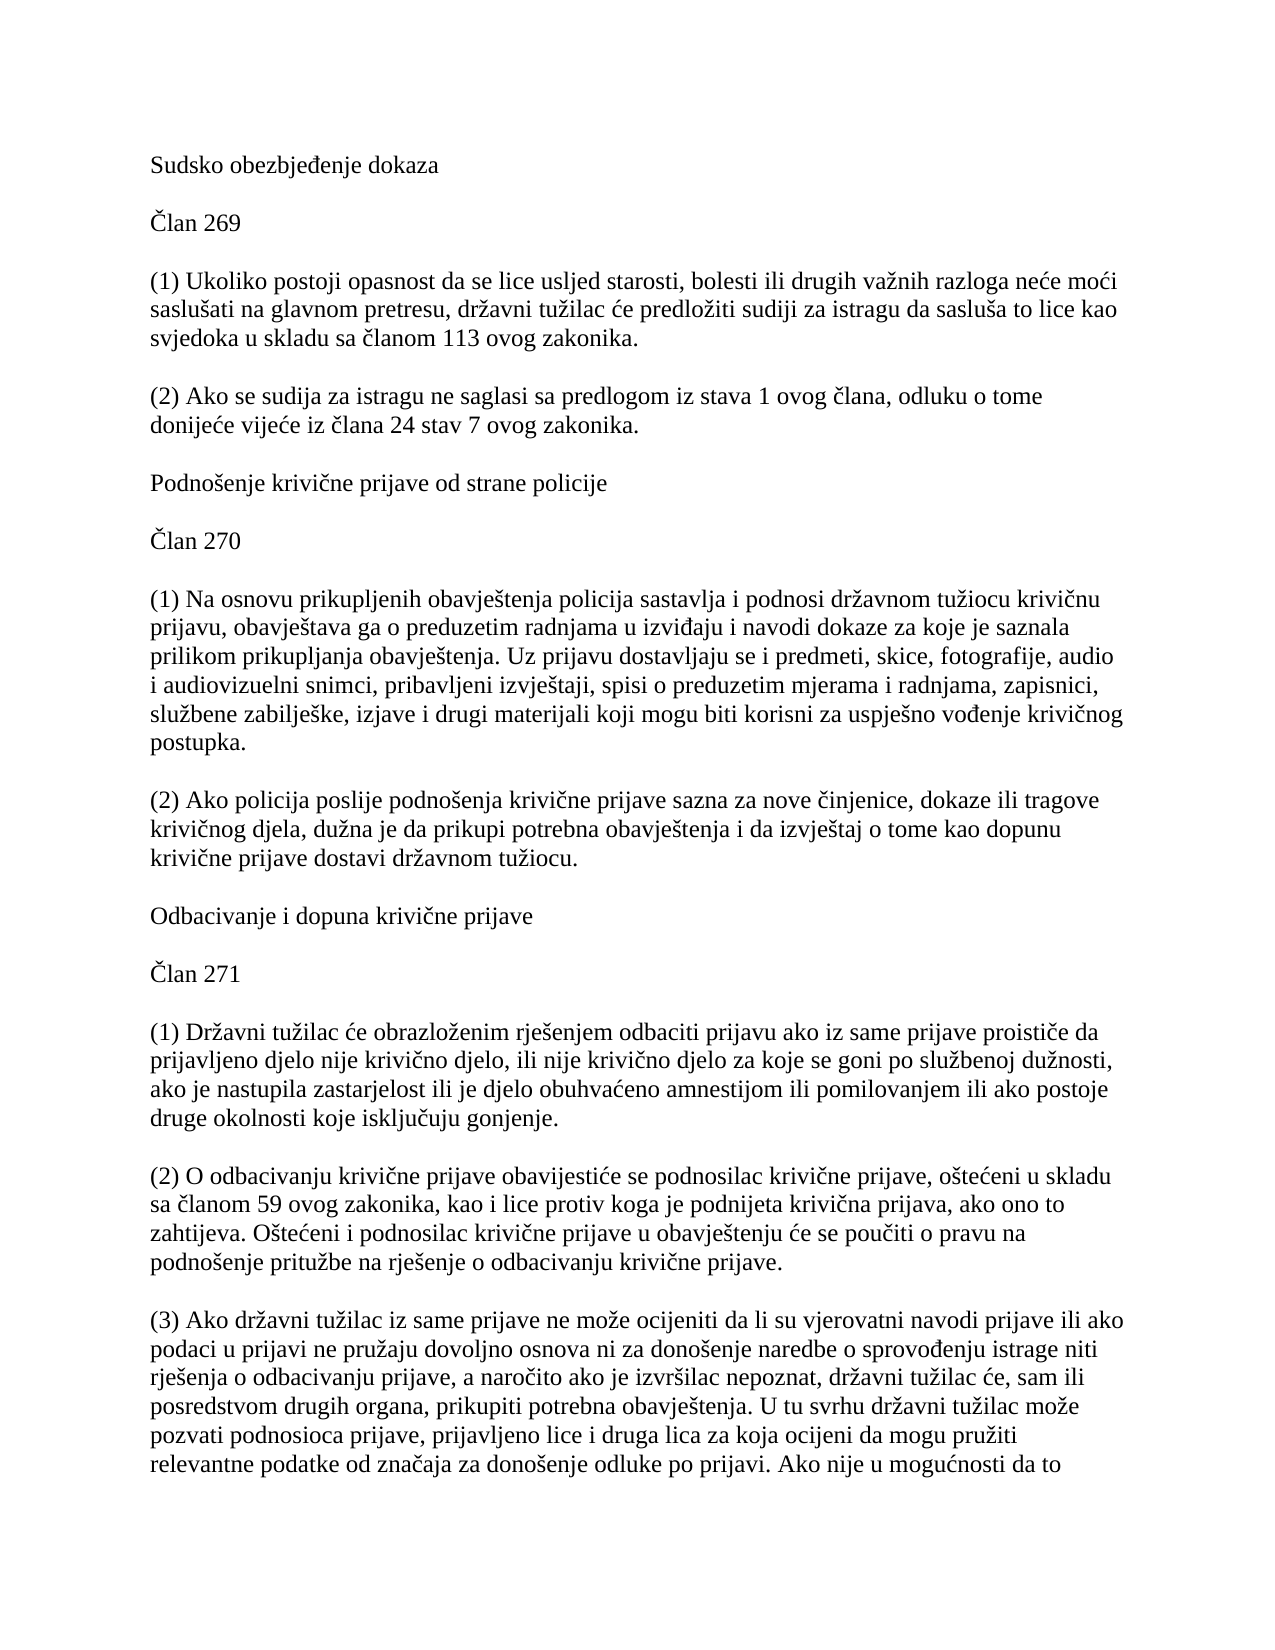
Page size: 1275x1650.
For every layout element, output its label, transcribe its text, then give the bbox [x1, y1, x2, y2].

text Član 269 [150, 208, 1125, 237]
text Podnošenje krivične prijave od strane policije [150, 468, 1125, 497]
text (1) Državni tužilac će obrazloženim rješenjem odbaciti prijavu ako iz same prijave proističe da prijavljeno djelo nije krivično djelo, ili nije krivično djelo za koje se goni po službenoj dužnosti, ako je nastupila zastarjelost ili je djelo obuhvaćeno amnestijom ili pomilovanjem ili ako postoje druge okolnosti koje isključuju gonjenje. [150, 1017, 1125, 1132]
text (2) O odbacivanju krivične prijave obavijestiće se podnosilac krivične prijave, oštećeni u skladu sa članom 59 ovog zakonika, kao i lice protiv koga je podnijeta krivična prijava, ako ono to zahtijeva. Oštećeni i podnosilac krivične prijave u obavještenju će se poučiti o pravu na podnošenje pritužbe na rješenje o odbacivanju krivične prijave. [150, 1161, 1125, 1276]
text Član 270 [150, 526, 1125, 554]
text (2) Ako policija poslije podnošenja krivične prijave sazna za nove činjenice, dokaze ili tragove krivičnog djela, dužna je da prikupi potrebna obavještenja i da izvještaj o tome kao dopunu krivične prijave dostavi državnom tužiocu. [150, 785, 1125, 872]
text Odbacivanje i dopuna krivične prijave [150, 901, 1125, 929]
text Član 271 [150, 959, 1125, 987]
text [150, 1305, 1125, 1477]
text (1) Ukoliko postoji opasnost da se lice usljed starosti, bolesti ili drugih važnih razloga neće moći saslušati na glavnom pretresu, državni tužilac će predložiti sudiji za istragu da sasluša to lice kao svjedoka u skladu sa članom 113 ovog zakonika. [150, 266, 1125, 352]
text (2) Ako se sudija za istragu ne saglasi sa predlogom iz stava 1 ovog člana, odluku o tome donijeće vijeće iz člana 24 stav 7 ovog zakonika. [150, 381, 1125, 439]
text (1) Na osnovu prikupljenih obavještenja policija sastavlja i podnosi državnom tužiocu krivičnu prijavu, obavještava ga o preduzetim radnjama u izviđaju i navodi dokaze za koje je saznala prilikom prikupljanja obavještenja. Uz prijavu dostavljaju se i predmeti, skice, fotografije, audio i audiovizuelni snimci, pribavljeni izvještaji, spisi o preduzetim mjerama i radnjama, zapisnici, službene zabilješke, izjave i drugi materijali koji mogu biti korisni za uspješno vođenje krivičnog postupka. [150, 584, 1125, 756]
text Sudsko obezbjeđenje dokaza [150, 150, 1125, 179]
